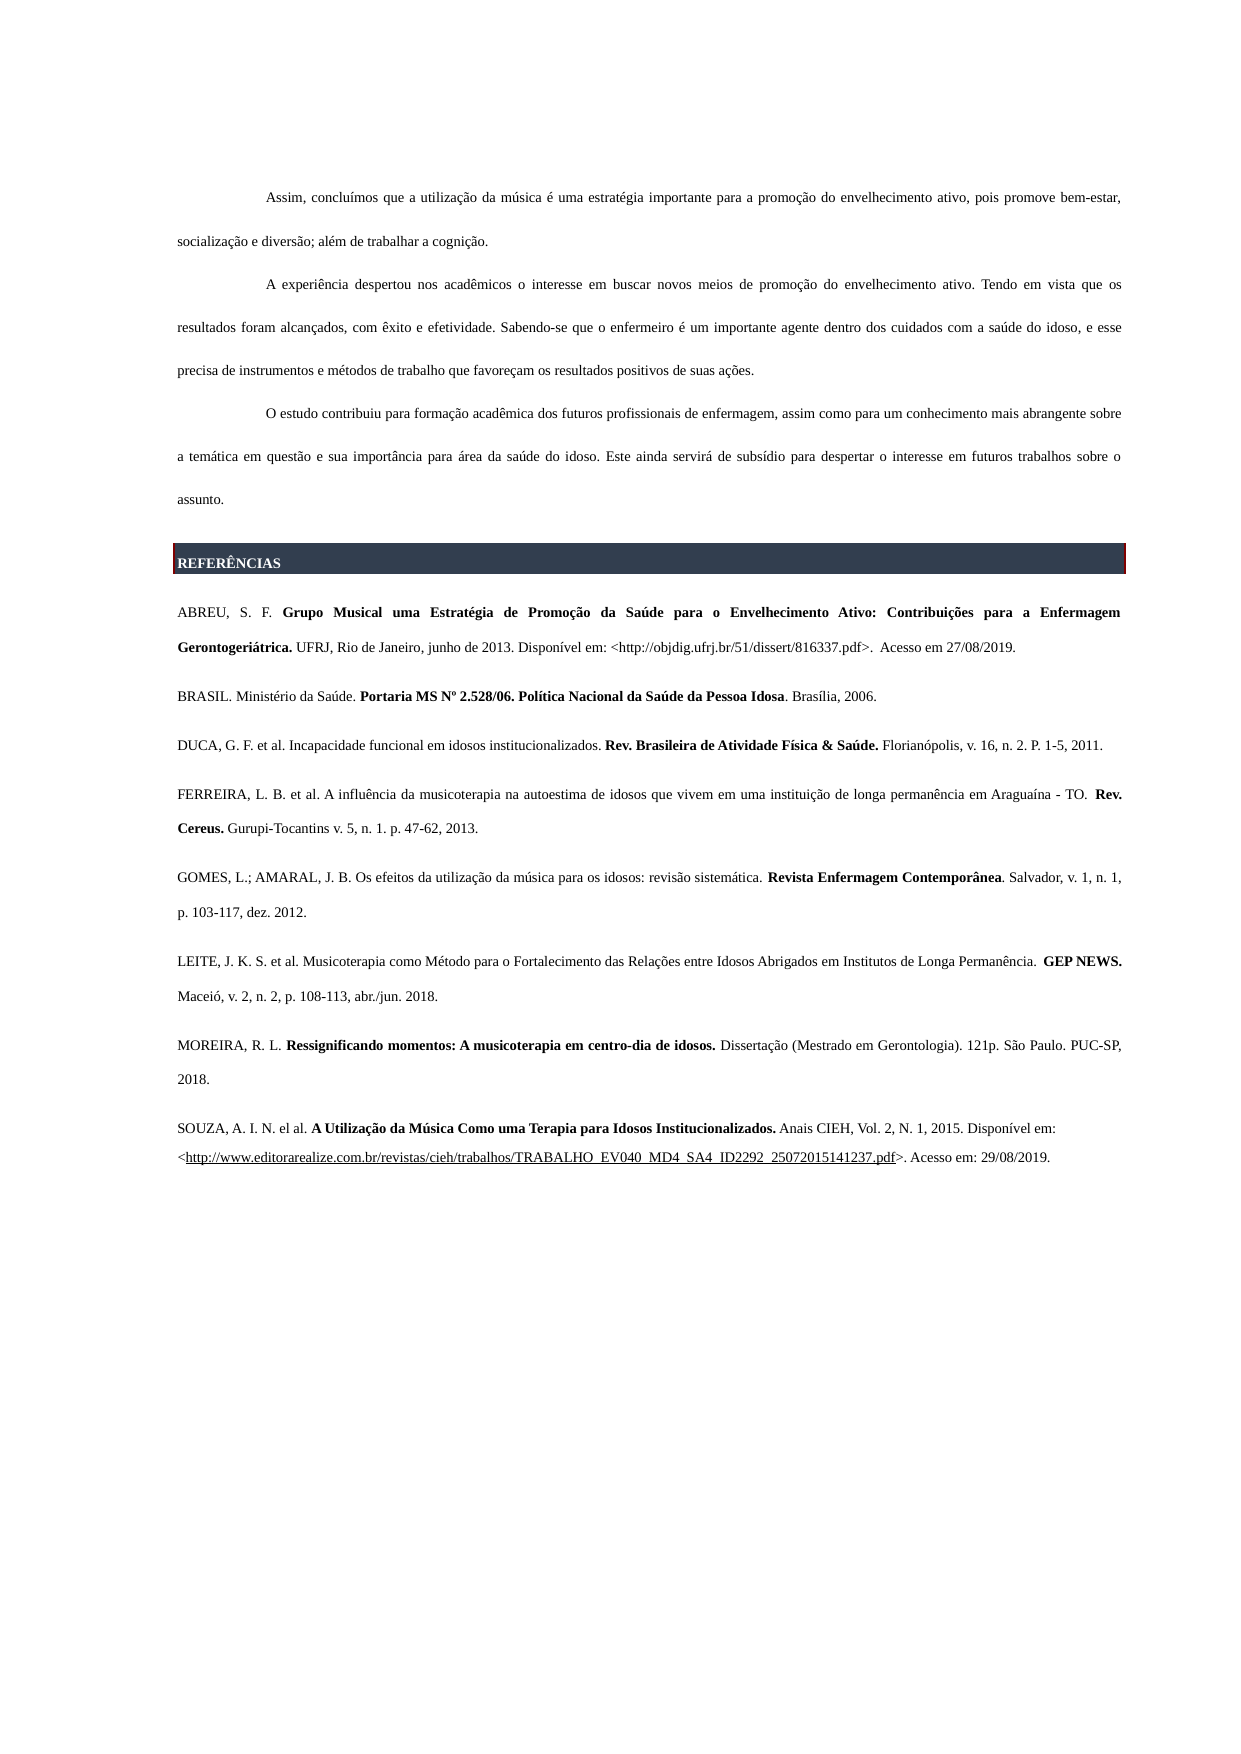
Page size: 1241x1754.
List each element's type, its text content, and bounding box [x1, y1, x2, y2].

text A experiência despertou nos acadêmicos o interesse em buscar novos meios de promoção do envelhecimento ativo. Tendo em vista que os resultados foram alcançados, com êxito e efetividade. Sabendo-se que o enfermeiro é um importante agente dentro dos cuidados com a saúde do idoso, e esse precisa de instrumentos e métodos de trabalho que favoreçam os resultados positivos de suas ações. [177, 263, 1122, 378]
text BRASIL. Ministério da Saúde. Portaria MS Nº 2.528/06. Política Nacional da Saúde da Pessoa Idosa. Brasília, 2006. [177, 676, 1122, 704]
text MOREIRA, R. L. Ressignificando momentos: A musicoterapia em centro-dia de idosos. Dissertação (Mestrado em Gerontologia). 121p. São Paulo. PUC-SP, 2018. [177, 1024, 1122, 1088]
text REFERÊNCIAS [175, 543, 1124, 574]
text GOMES, L.; AMARAL, J. B. Os efeitos da utilização da música para os idosos: revisão sistemática. Revista Enfermagem Contemporânea. Salvador, v. 1, n. 1, p. 103-117, dez. 2012. [177, 857, 1122, 921]
text O estudo contribuiu para formação acadêmica dos futuros profissionais de enfermagem, assim como para um conhecimento mais abrangente sobre a temática em questão e sua importância para área da saúde do idoso. Este ainda servirá de subsídio para despertar o interesse em futuros trabalhos sobre o assunto. [177, 393, 1122, 508]
text ABREU, S. F. Grupo Musical uma Estratégia de Promoção da Saúde para o Envelhecimento Ativo: Contribuições para a Enfermagem Gerontogeriátrica. UFRJ, Rio de Janeiro, junho de 2013. Disponível em: <http://objdig.ufrj.br/51/dissert/816337.pdf>. Acesso em 27/08/2019. [177, 592, 1122, 655]
text Assim, concluímos que a utilização da música é uma estratégia importante para a promoção do envelhecimento ativo, pois promove bem-estar, socialização e diversão; além de trabalhar a cognição. [177, 177, 1122, 249]
text SOUZA, A. I. N. el al. A Utilização da Música Como uma Terapia para Idosos Institucionalizados. Anais CIEH, Vol. 2, N. 1, 2015. Disponível em: <http://www.editorarealize.com.br/revistas/cieh/trabalhos/TRABALHO_EV040_MD4_SA4_ID2292_25072015141237.pdf>. Acesso em: 29/08/2019. [177, 1108, 1122, 1165]
text LEITE, J. K. S. et al. Musicoterapia como Método para o Fortalecimento das Relações entre Idosos Abrigados em Institutos de Longa Permanência. GEP NEWS. Maceió, v. 2, n. 2, p. 108-113, abr./jun. 2018. [177, 941, 1122, 1004]
text DUCA, G. F. et al. Incapacidade funcional em idosos institucionalizados. Rev. Brasileira de Atividade Física & Saúde. Florianópolis, v. 16, n. 2. P. 1-5, 2011. [177, 725, 1122, 753]
text FERREIRA, L. B. et al. A influência da musicoterapia na autoestima de idosos que vivem em uma instituição de longa permanência em Araguaína - TO. Rev. Cereus. Gurupi-Tocantins v. 5, n. 1. p. 47-62, 2013. [177, 774, 1122, 837]
